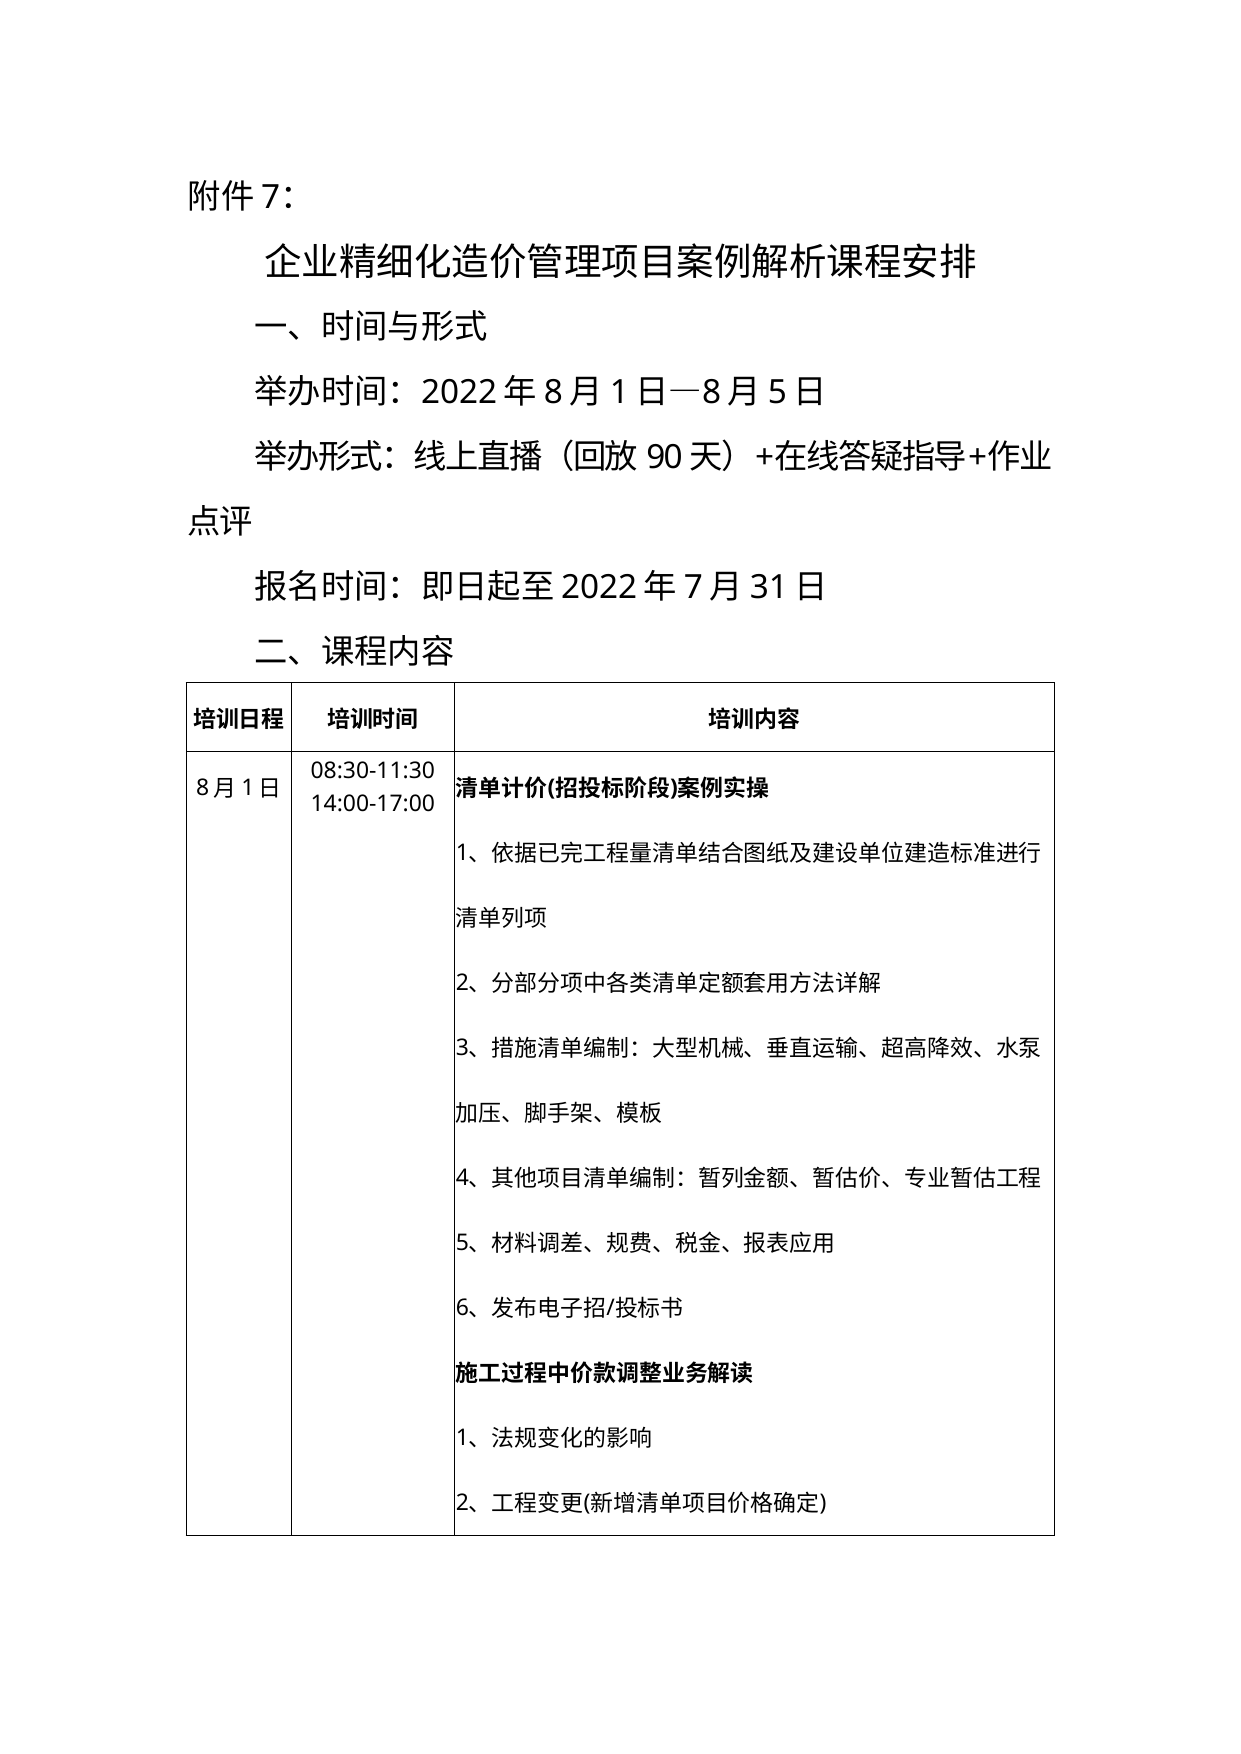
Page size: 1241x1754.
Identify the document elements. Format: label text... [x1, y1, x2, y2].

table_cell 8月1日 [187, 752, 291, 1535]
table_header 培训时间 [292, 683, 454, 751]
text 报名时间：即日起至2022年7月31日 [187, 552, 1053, 617]
text 举办时间：2022年8月1日—8月5日 [187, 357, 1053, 422]
text 二、课程内容 [187, 617, 1053, 682]
table_header 培训内容 [455, 683, 1054, 751]
text 一、时间与形式 [187, 292, 1053, 357]
text 企业精细化造价管理项目案例解析课程安排 [187, 227, 1053, 292]
table_cell 08:30-11:30 14:00-17:00 [292, 752, 454, 1535]
table_header 培训日程 [187, 683, 291, 751]
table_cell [455, 752, 1054, 1535]
text 附件7： [187, 162, 1053, 227]
text 举办形式：线上直播（回放90天）+在线答疑指导+作业点评 [187, 422, 1053, 552]
